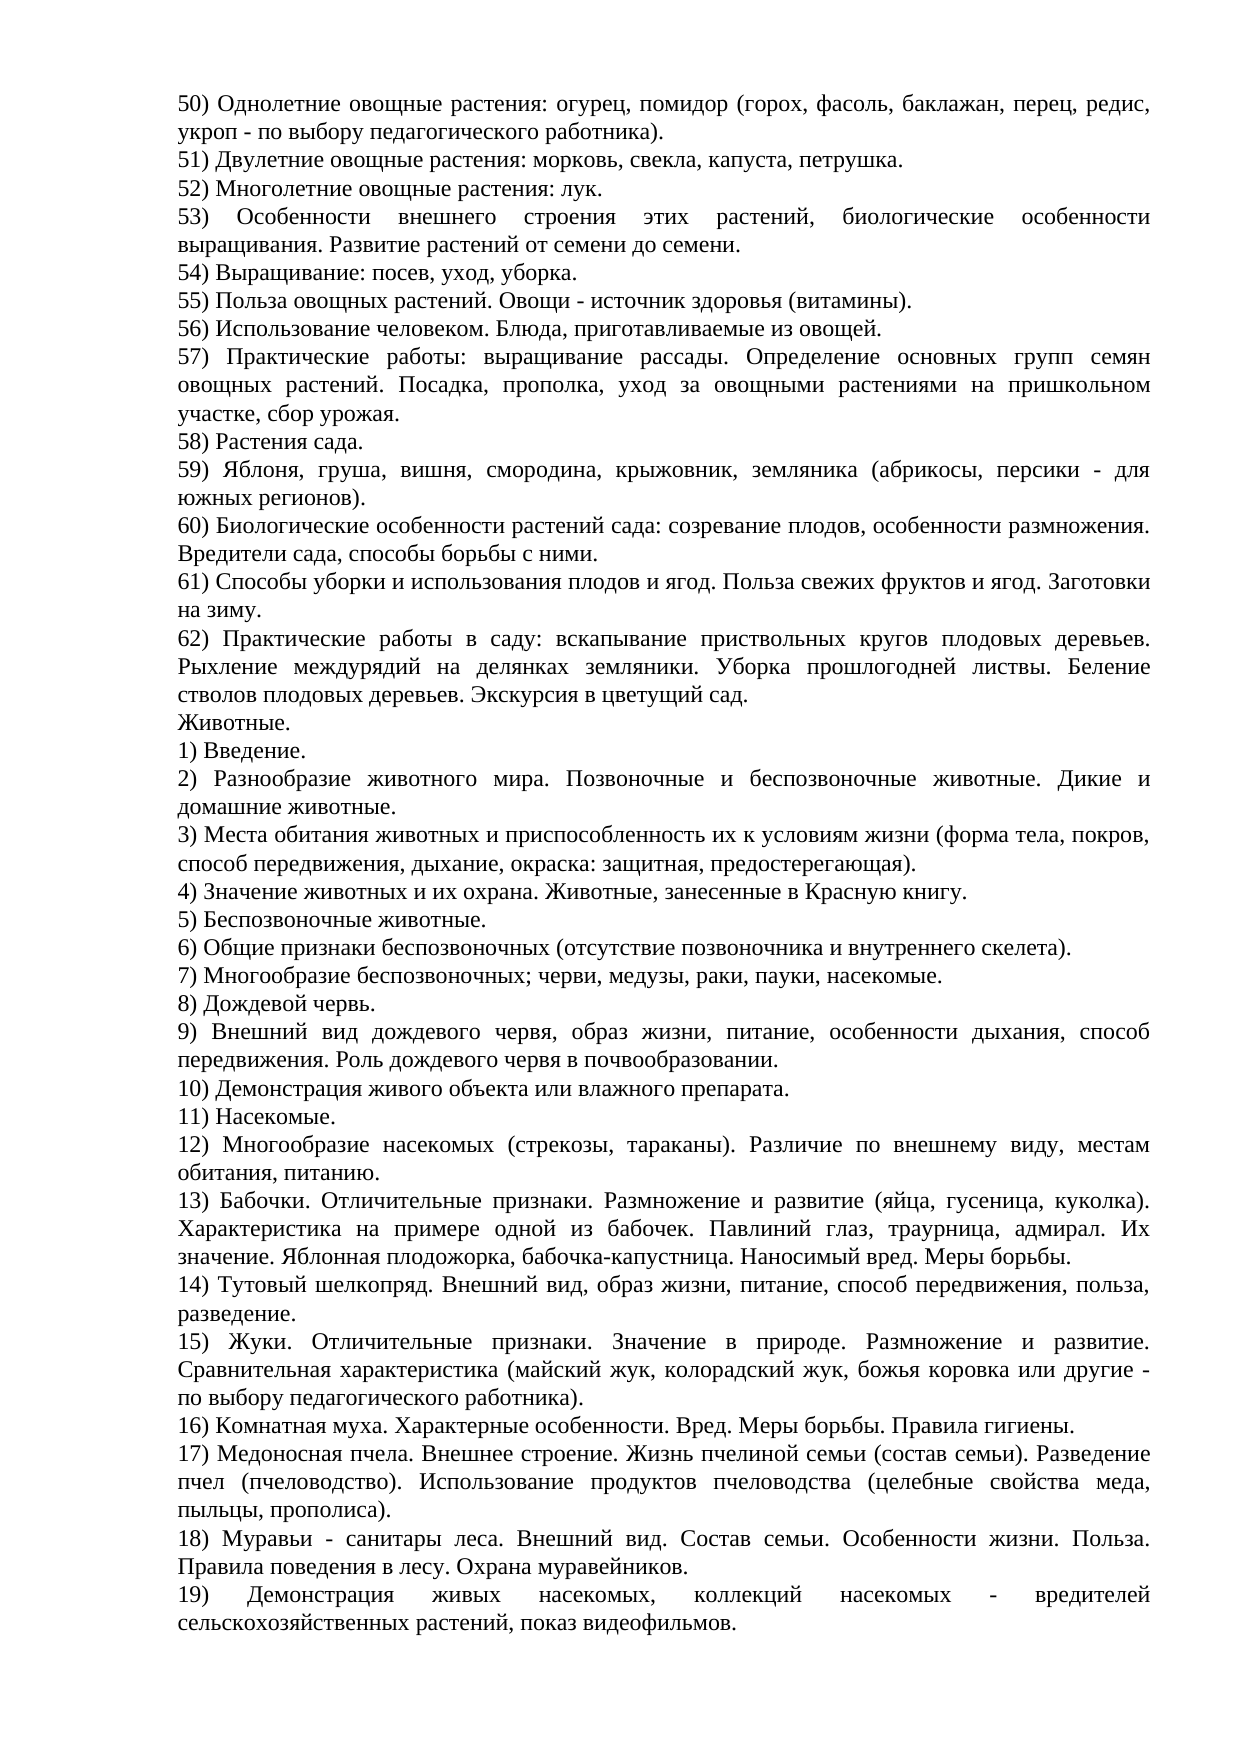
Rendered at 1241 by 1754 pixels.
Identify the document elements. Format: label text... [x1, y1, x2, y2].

text 16) Комнатная муха. Характерные особенности. Вред. Меры борьбы. Правила гигиены. [177, 1411, 1152, 1439]
text 13) Бабочки. Отличительные признаки. Размножение и развитие (яйца, гусеница, куколка). Характеристика на примере одной из бабочек. Павлиний глаз, траурница, адмирал. Их значение. Яблонная плодожорка, бабочка-капустница. Наносимый вред. Меры борьбы. [177, 1186, 1152, 1270]
text 9) Внешний вид дождевого червя, образ жизни, питание, особенности дыхания, способ передвижения. Роль дождевого червя в почвообразовании. [177, 1017, 1152, 1073]
text 59) Яблоня, груша, вишня, смородина, крыжовник, земляника (абрикосы, персики - для южных регионов). [177, 454, 1152, 511]
text 56) Использование человеком. Блюда, приготавливаемые из овощей. [177, 314, 1152, 342]
text Животные. [177, 707, 1152, 736]
text 17) Медоносная пчела. Внешнее строение. Жизнь пчелиной семьи (состав семьи). Разведение пчел (пчеловодство). Использование продуктов пчеловодства (целебные свойства меда, пыльцы, прополиса). [177, 1439, 1152, 1523]
text 10) Демонстрация живого объекта или влажного препарата. [177, 1073, 1152, 1101]
text 15) Жуки. Отличительные признаки. Значение в природе. Размножение и развитие. Сравнительная характеристика (майский жук, колорадский жук, божья коровка или другие - по выбору педагогического работника). [177, 1326, 1152, 1411]
text 5) Беспозвоночные животные. [177, 904, 1152, 932]
text 58) Растения сада. [177, 426, 1152, 454]
text 50) Однолетние овощные растения: огурец, помидор (горох, фасоль, баклажан, перец, редис, укроп - по выбору педагогического работника). [177, 89, 1152, 145]
text 19) Демонстрация живых насекомых, коллекций насекомых - вредителей сельскохозяйственных растений, показ видеофильмов. [177, 1579, 1152, 1636]
text 57) Практические работы: выращивание рассады. Определение основных групп семян овощных растений. Посадка, прополка, уход за овощными растениями на пришкольном участке, сбор урожая. [177, 342, 1152, 426]
text 54) Выращивание: посев, уход, уборка. [177, 257, 1152, 286]
text 2) Разнообразие животного мира. Позвоночные и беспозвоночные животные. Дикие и домашние животные. [177, 764, 1152, 820]
text 55) Польза овощных растений. Овощи - источник здоровья (витамины). [177, 286, 1152, 314]
text 3) Места обитания животных и приспособленность их к условиям жизни (форма тела, покров, способ передвижения, дыхание, окраска: защитная, предостерегающая). [177, 820, 1152, 876]
text 52) Многолетние овощные растения: лук. [177, 173, 1152, 201]
text 62) Практические работы в саду: вскапывание приствольных кругов плодовых деревьев. Рыхление междурядий на делянках земляники. Уборка прошлогодней листвы. Беление стволов плодовых деревьев. Экскурсия в цветущий сад. [177, 623, 1152, 707]
text 14) Тутовый шелкопряд. Внешний вид, образ жизни, питание, способ передвижения, польза, разведение. [177, 1270, 1152, 1326]
text 1) Введение. [177, 736, 1152, 764]
text 11) Насекомые. [177, 1101, 1152, 1129]
text 7) Многообразие беспозвоночных; черви, медузы, раки, пауки, насекомые. [177, 961, 1152, 989]
text 8) Дождевой червь. [177, 989, 1152, 1017]
text 4) Значение животных и их охрана. Животные, занесенные в Красную книгу. [177, 876, 1152, 904]
text 53) Особенности внешнего строения этих растений, биологические особенности выращивания. Развитие растений от семени до семени. [177, 201, 1152, 257]
text 18) Муравьи - санитары леса. Внешний вид. Состав семьи. Особенности жизни. Польза. Правила поведения в лесу. Охрана муравейников. [177, 1523, 1152, 1579]
text 12) Многообразие насекомых (стрекозы, тараканы). Различие по внешнему виду, местам обитания, питанию. [177, 1129, 1152, 1186]
text 61) Способы уборки и использования плодов и ягод. Польза свежих фруктов и ягод. Заготовки на зиму. [177, 567, 1152, 623]
text 51) Двулетние овощные растения: морковь, свекла, капуста, петрушка. [177, 145, 1152, 173]
text 60) Биологические особенности растений сада: созревание плодов, особенности размножения. Вредители сада, способы борьбы с ними. [177, 511, 1152, 567]
text 6) Общие признаки беспозвоночных (отсутствие позвоночника и внутреннего скелета). [177, 932, 1152, 961]
